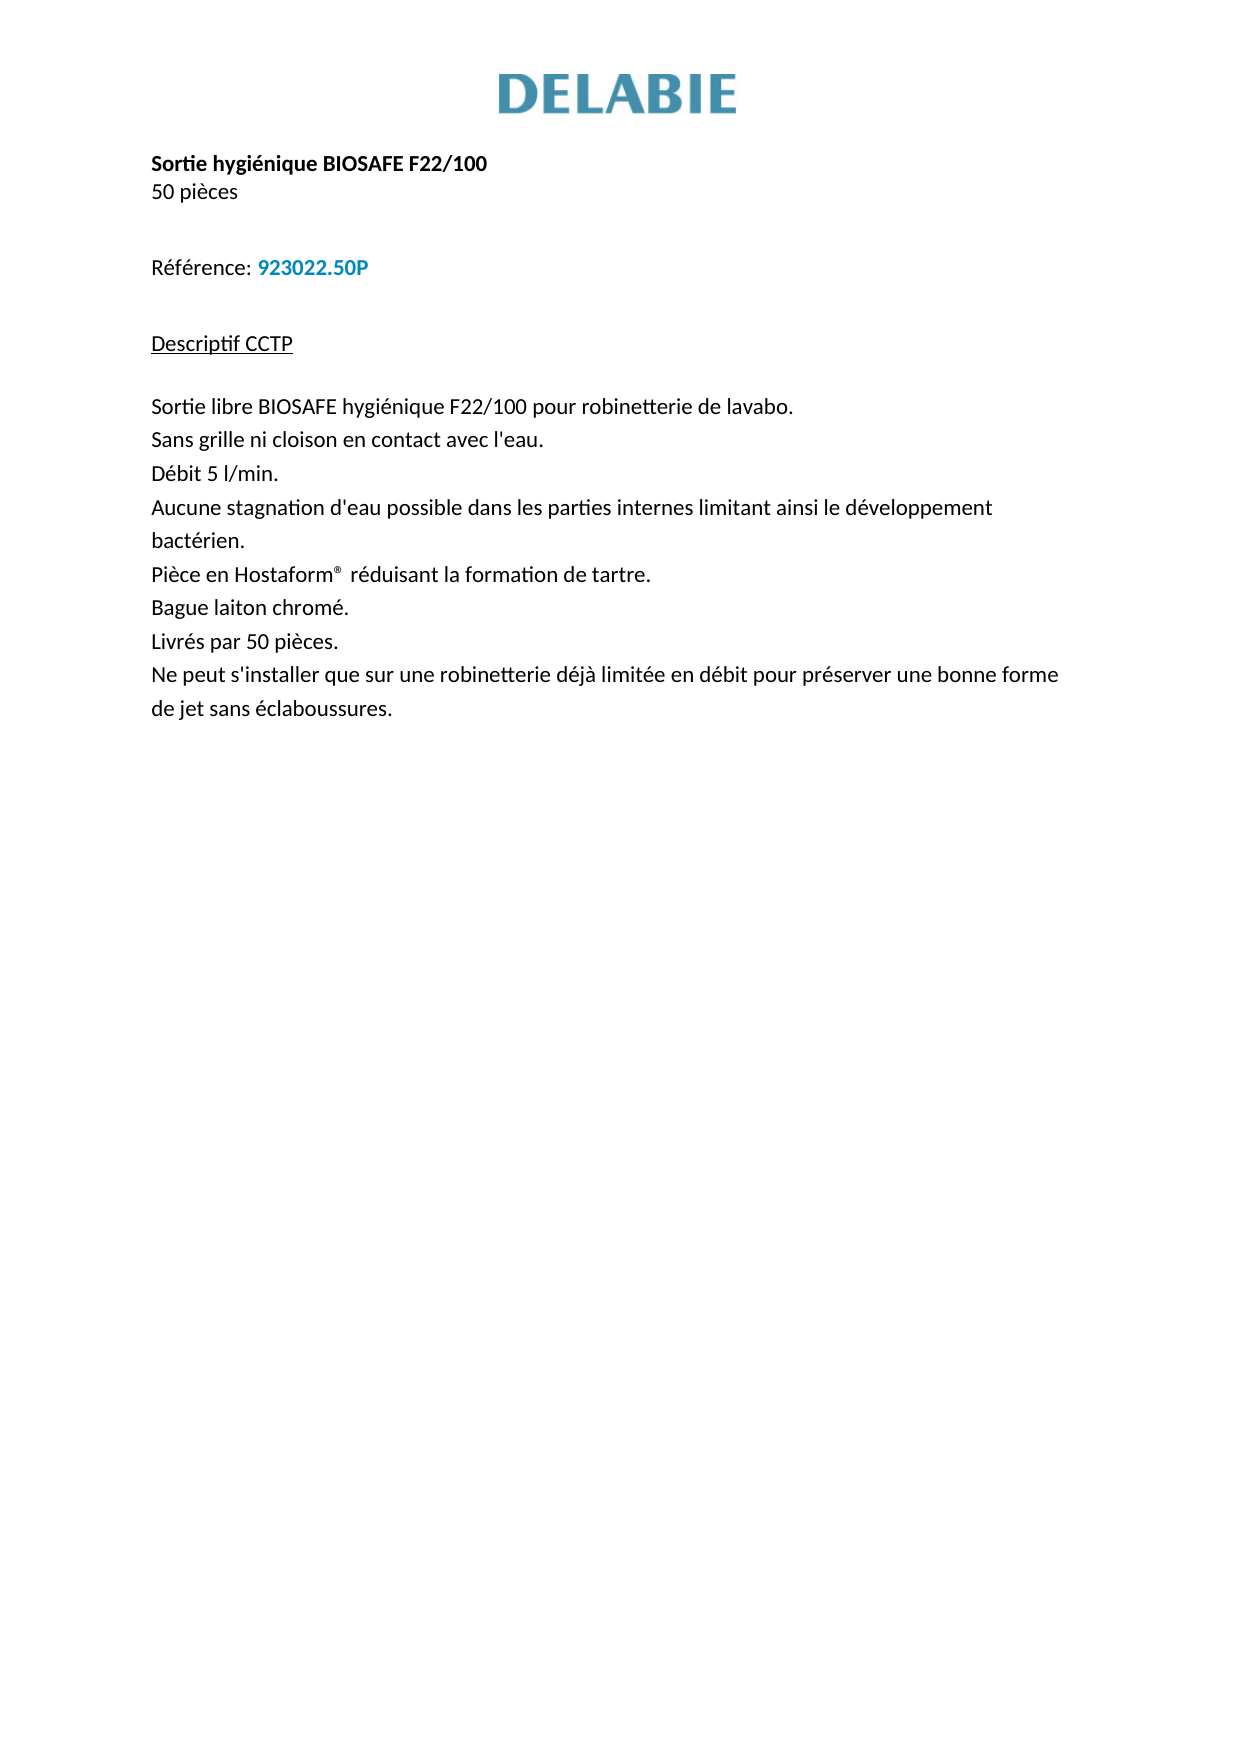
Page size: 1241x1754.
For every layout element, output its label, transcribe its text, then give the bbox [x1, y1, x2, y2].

text Ne peut s'installer que sur une robinetterie déjà limitée en débit pour préserver une bonne forme de jet sans éclaboussures. [151, 660, 1084, 722]
text 50 pièces [151, 177, 1084, 205]
text Descriptif CCTP [151, 329, 1084, 357]
picture [497, 74, 738, 114]
text Référence: 923022.50P [151, 253, 1084, 281]
text Livrés par 50 pièces. [151, 627, 1084, 655]
text Pièce en Hostaform® réduisant la formation de tartre. [151, 560, 1084, 588]
text Sortie hygiénique BIOSAFE F22/100 [151, 149, 1084, 177]
text Sans grille ni cloison en contact avec l'eau. [151, 426, 1084, 453]
text Aucune stagnation d'eau possible dans les parties internes limitant ainsi le développement bactérien. [151, 493, 1084, 554]
text Bague laiton chromé. [151, 593, 1084, 621]
text Débit 5 l/min. [151, 459, 1084, 487]
text Sortie libre BIOSAFE hygiénique F22/100 pour robinetterie de lavabo. [151, 392, 1084, 420]
